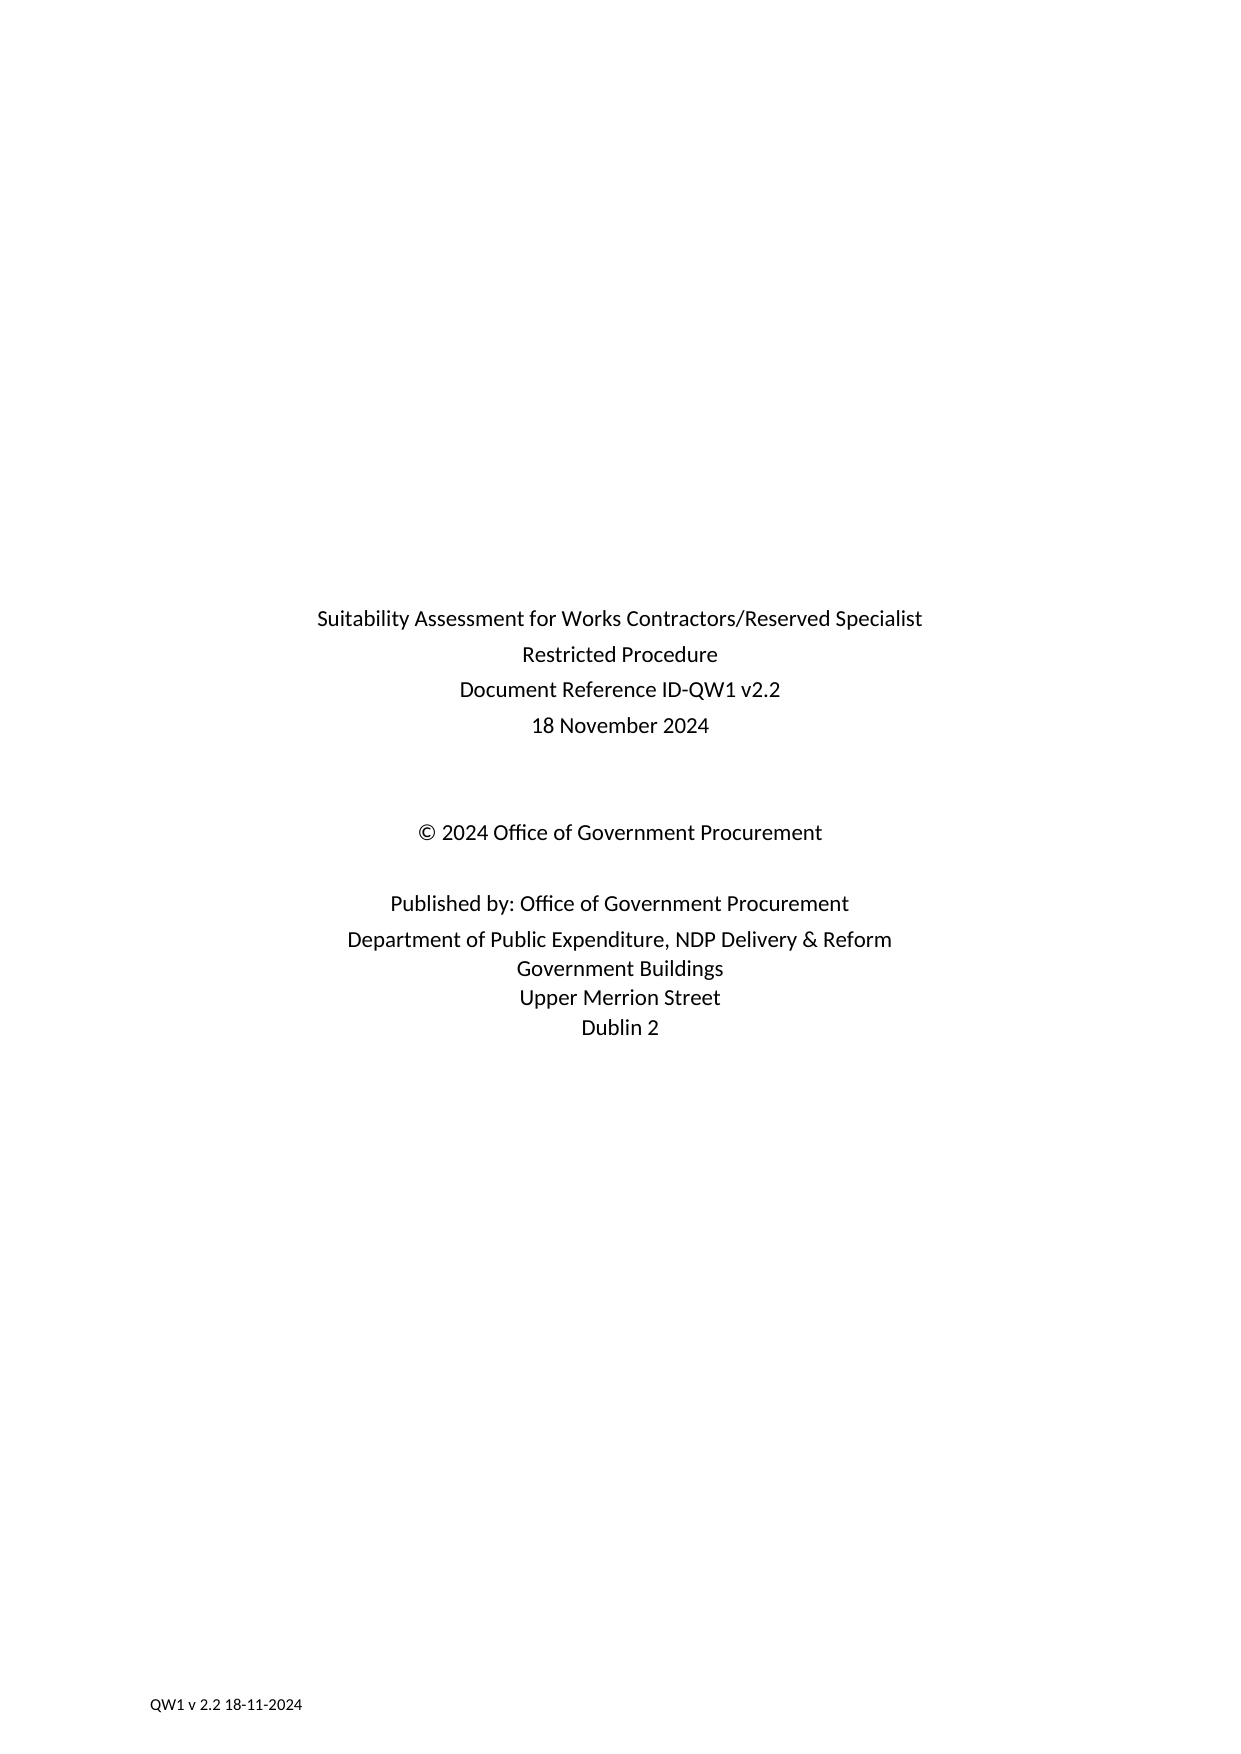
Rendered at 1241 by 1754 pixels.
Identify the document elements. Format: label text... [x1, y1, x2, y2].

text Published by: Office of Government Procurement [150, 889, 1090, 917]
text Document Reference ID-QW1 v2.2 [150, 675, 1090, 703]
text 18 November 2024 [150, 711, 1090, 739]
text Restricted Procedure [150, 640, 1090, 668]
text © 2024 Office of Government Procurement [150, 818, 1090, 846]
text Department of Public Expenditure, NDP Delivery & Reform Government Buildings Upper Merrion Street Dublin 2 [150, 925, 1090, 1041]
text Suitability Assessment for Works Contractors/Reserved Specialist [150, 604, 1090, 632]
